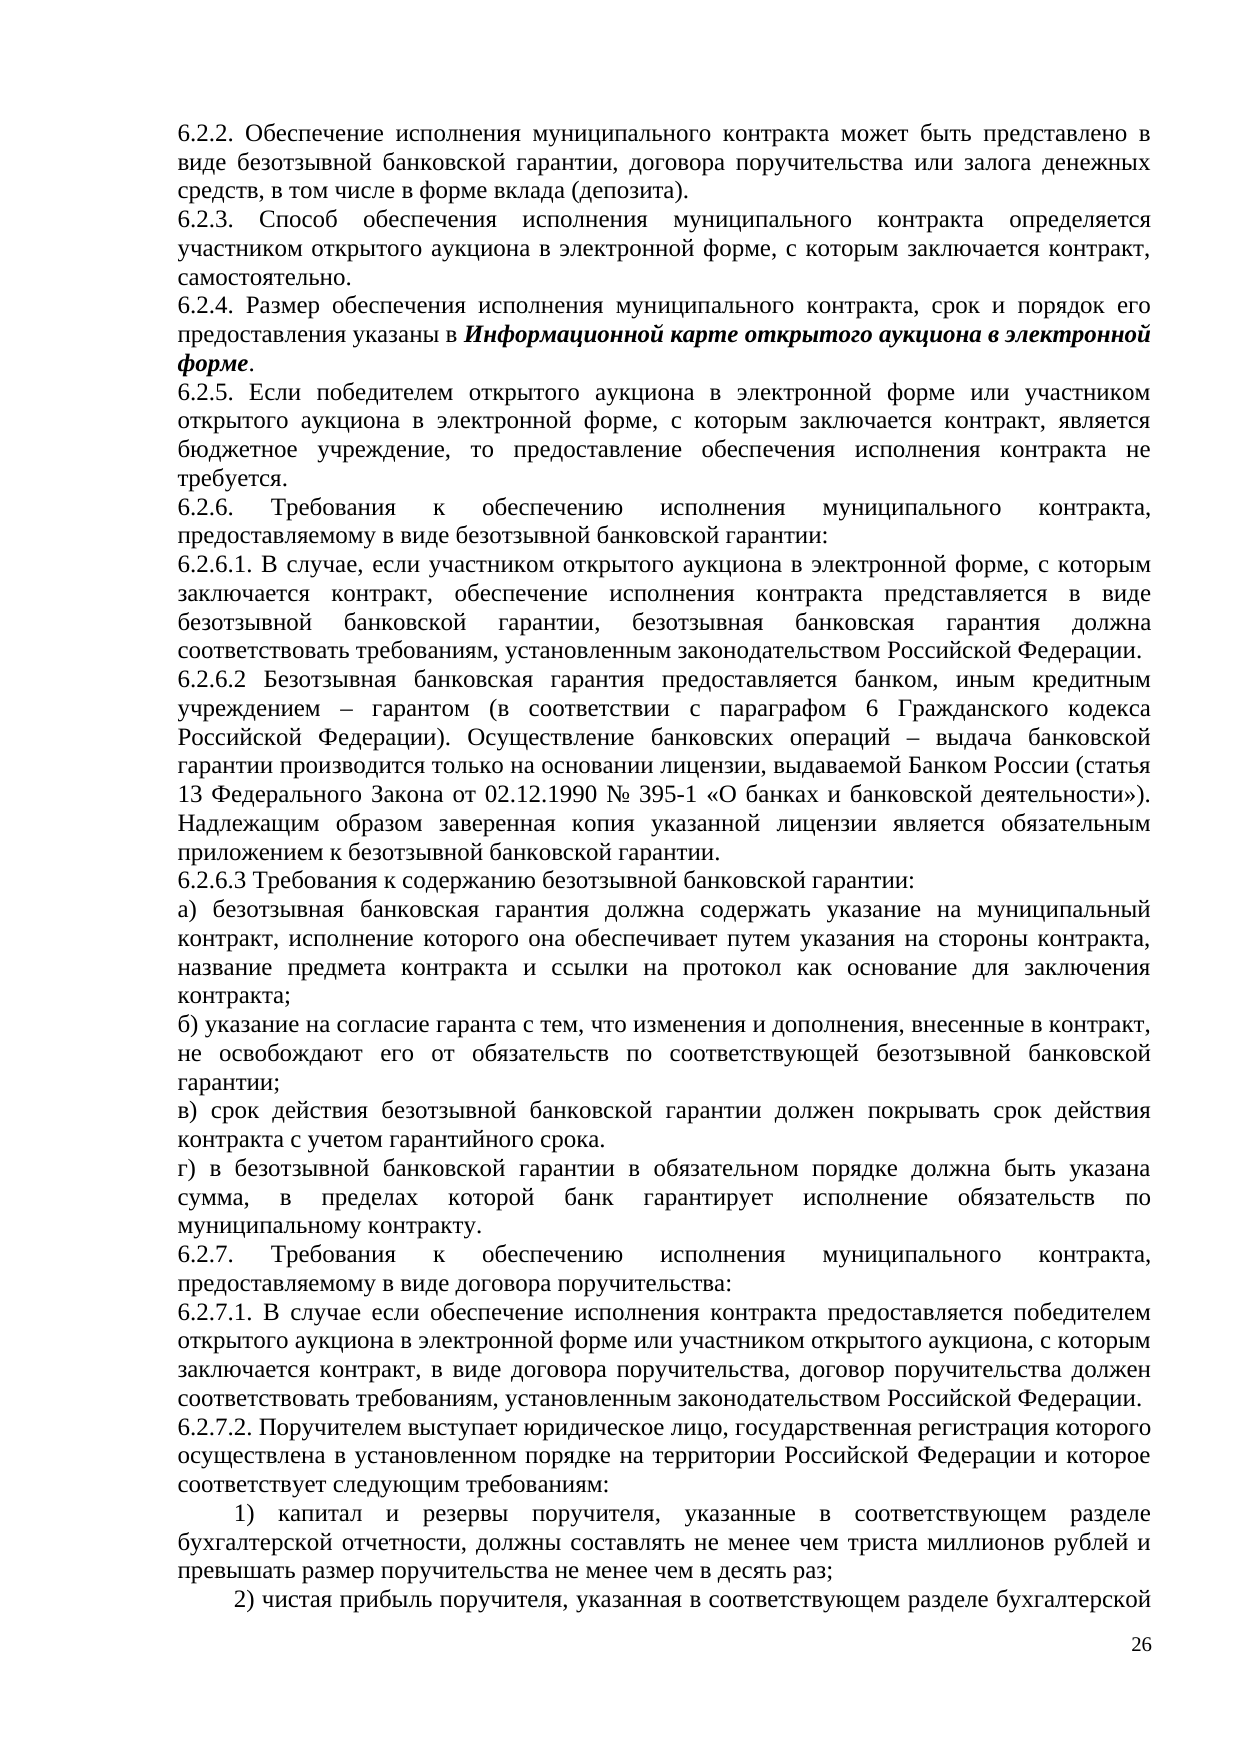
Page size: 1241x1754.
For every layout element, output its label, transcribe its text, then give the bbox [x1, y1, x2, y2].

text 6.2.4. Размер обеспечения исполнения муниципального контракта, срок и порядок его предоставления указаны в Информационной карте открытого аукциона в электронной форме. [177, 291, 1152, 377]
text 6.2.3. Способ обеспечения исполнения муниципального контракта определяется участником открытого аукциона в электронной форме, с которым заключается контракт, самостоятельно. [177, 204, 1152, 291]
text 6.2.6.2 Безотзывная банковская гарантия предоставляется банком, иным кредитным учреждением – гарантом (в соответствии с параграфом 6 Гражданского кодекса Российской Федерации). Осуществление банковских операций – выдача банковской гарантии производится только на основании лицензии, выдаваемой Банком России (статья 13 Федерального Закона от 02.12.1990 № 395-1 «О банках и банковской деятельности»). Надлежащим образом заверенная копия указанной лицензии является обязательным приложением к безотзывной банковской гарантии. [177, 664, 1152, 866]
text 6.2.7.2. Поручителем выступает юридическое лицо, государственная регистрация которого осуществлена в установленном порядке на территории Российской Федерации и которое соответствует следующим требованиям: [177, 1412, 1152, 1498]
text г) в безотзывной банковской гарантии в обязательном порядке должна быть указана сумма, в пределах которой банк гарантирует исполнение обязательств по муниципальному контракту. [177, 1153, 1152, 1239]
text 6.2.2. Обеспечение исполнения муниципального контракта может быть представлено в виде безотзывной банковской гарантии, договора поручительства или залога денежных средств, в том числе в форме вклада (депозита). [177, 118, 1152, 204]
text в) срок действия безотзывной банковской гарантии должен покрывать срок действия контракта с учетом гарантийного срока. [177, 1096, 1152, 1153]
text б) указание на согласие гаранта с тем, что изменения и дополнения, внесенные в контракт, не освобождают его от обязательств по соответствующей безотзывной банковской гарантии; [177, 1009, 1152, 1096]
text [177, 1584, 1152, 1613]
text 6.2.6. Требования к обеспечению исполнения муниципального контракта, предоставляемому в виде безотзывной банковской гарантии: [177, 492, 1152, 549]
text 6.2.5. Если победителем открытого аукциона в электронной форме или участником открытого аукциона в электронной форме, с которым заключается контракт, является бюджетное учреждение, то предоставление обеспечения исполнения контракта не требуется. [177, 377, 1152, 492]
text 6.2.6.3 Требования к содержанию безотзывной банковской гарантии: [177, 866, 1152, 894]
text 6.2.6.1. В случае, если участником открытого аукциона в электронной форме, с которым заключается контракт, обеспечение исполнения контракта представляется в виде безотзывной банковской гарантии, безотзывная банковская гарантия должна соответствовать требованиям, установленным законодательством Российской Федерации. [177, 549, 1152, 664]
text 6.2.7.1. В случае если обеспечение исполнения контракта предоставляется победителем открытого аукциона в электронной форме или участником открытого аукциона, с которым заключается контракт, в виде договора поручительства, договор поручительства должен соответствовать требованиям, установленным законодательством Российской Федерации. [177, 1297, 1152, 1412]
text а) безотзывная банковская гарантия должна содержать указание на муниципальный контракт, исполнение которого она обеспечивает путем указания на стороны контракта, название предмета контракта и ссылки на протокол как основание для заключения контракта; [177, 894, 1152, 1009]
text 1) капитал и резервы поручителя, указанные в соответствующем разделе бухгалтерской отчетности, должны составлять не менее чем триста миллионов рублей и превышать размер поручительства не менее чем в десять раз; [177, 1498, 1152, 1584]
text 6.2.7. Требования к обеспечению исполнения муниципального контракта, предоставляемому в виде договора поручительства: [177, 1239, 1152, 1297]
